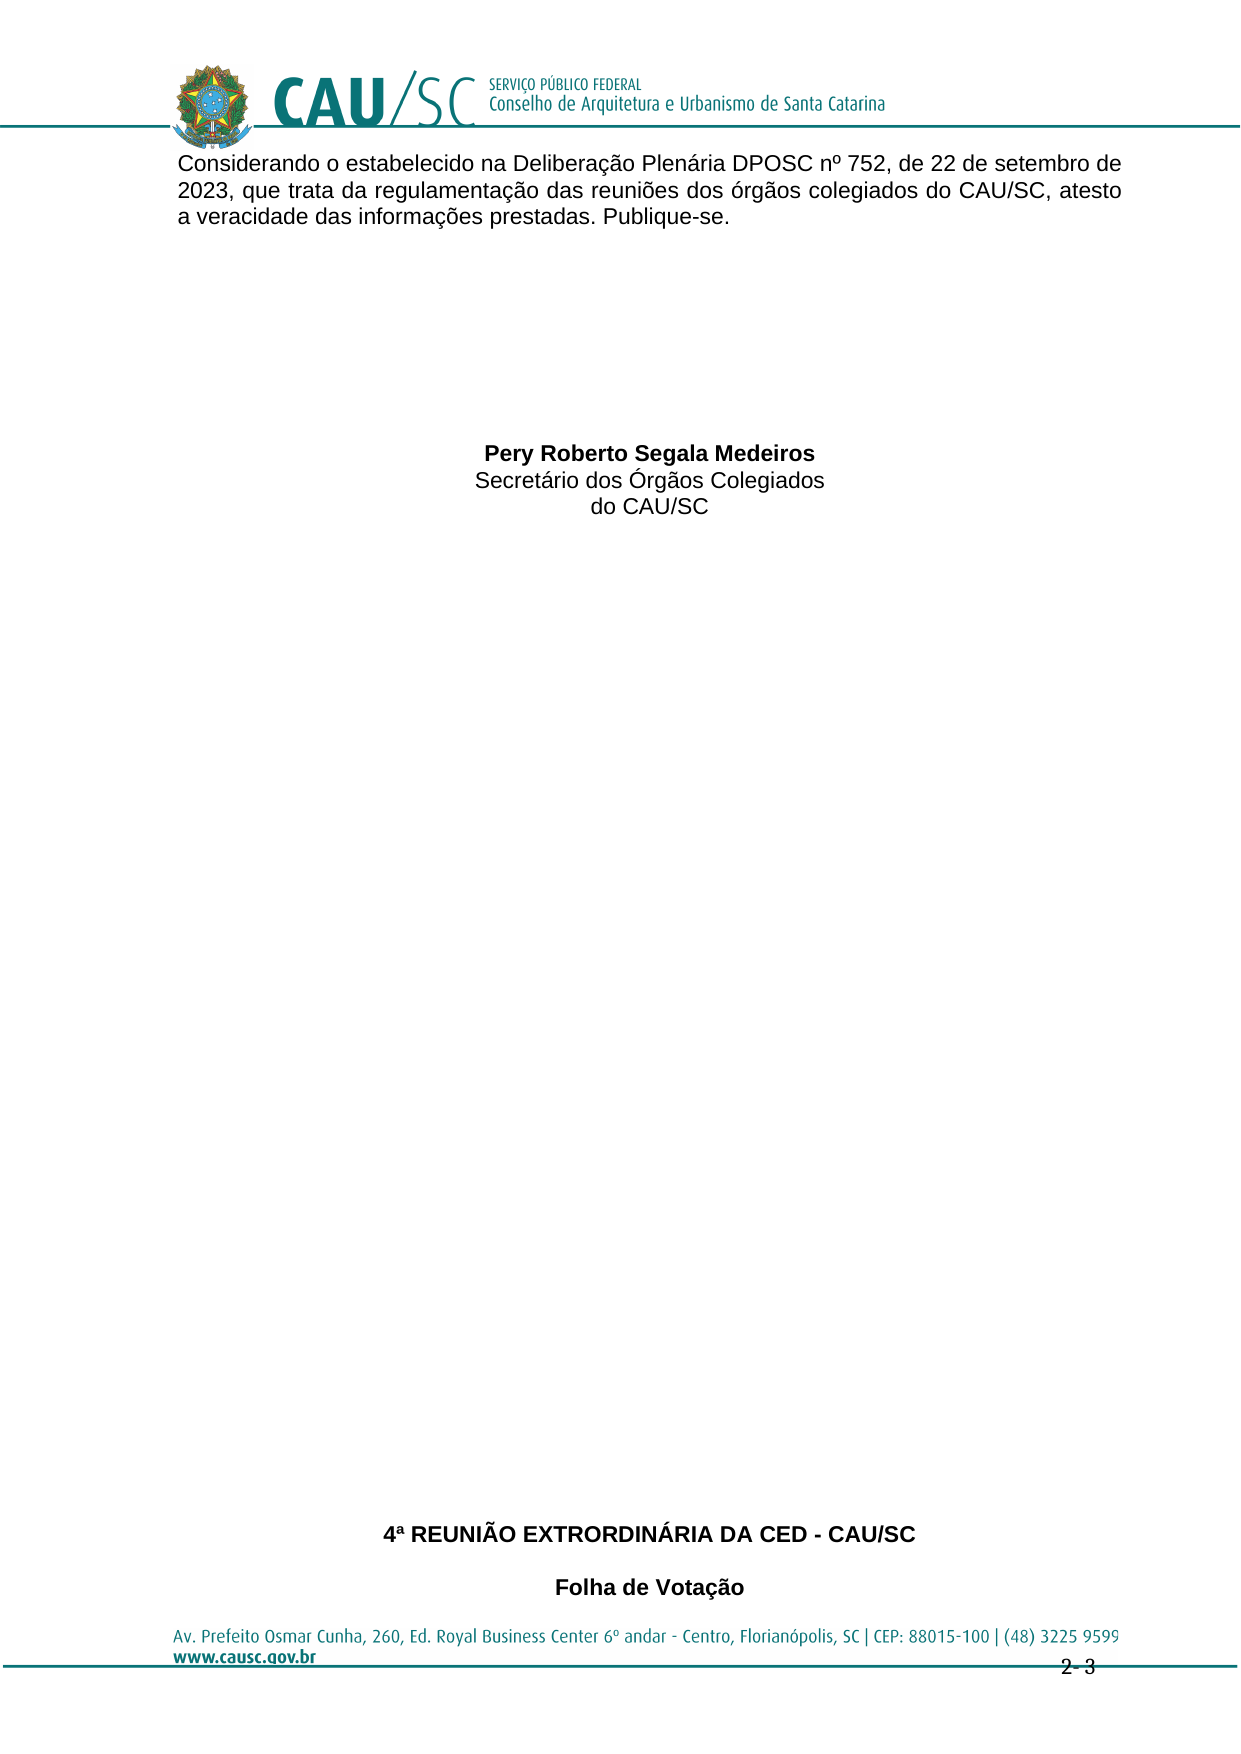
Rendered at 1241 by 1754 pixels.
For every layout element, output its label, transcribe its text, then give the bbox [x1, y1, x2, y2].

picture [2, 1628, 1238, 1673]
text Pery Roberto Segala Medeiros [177, 440, 1122, 467]
text 4ª REUNIÃO EXTRORDINÁRIA DA CED - CAU/SC [177, 1521, 1122, 1547]
text Folha de Votação [177, 1573, 1122, 1600]
picture [0, 63, 1241, 151]
text Secretário dos Órgãos Colegiados [177, 467, 1122, 493]
text do CAU/SC [177, 493, 1122, 519]
text Considerando o estabelecido na Deliberação Plenária DPOSC nº 752, de 22 de setembro de 2023, que trata da regulamentação das reuniões dos órgãos colegiados do CAU/SC, atesto a veracidade das informações prestadas. Publique-se. [177, 133, 1122, 229]
